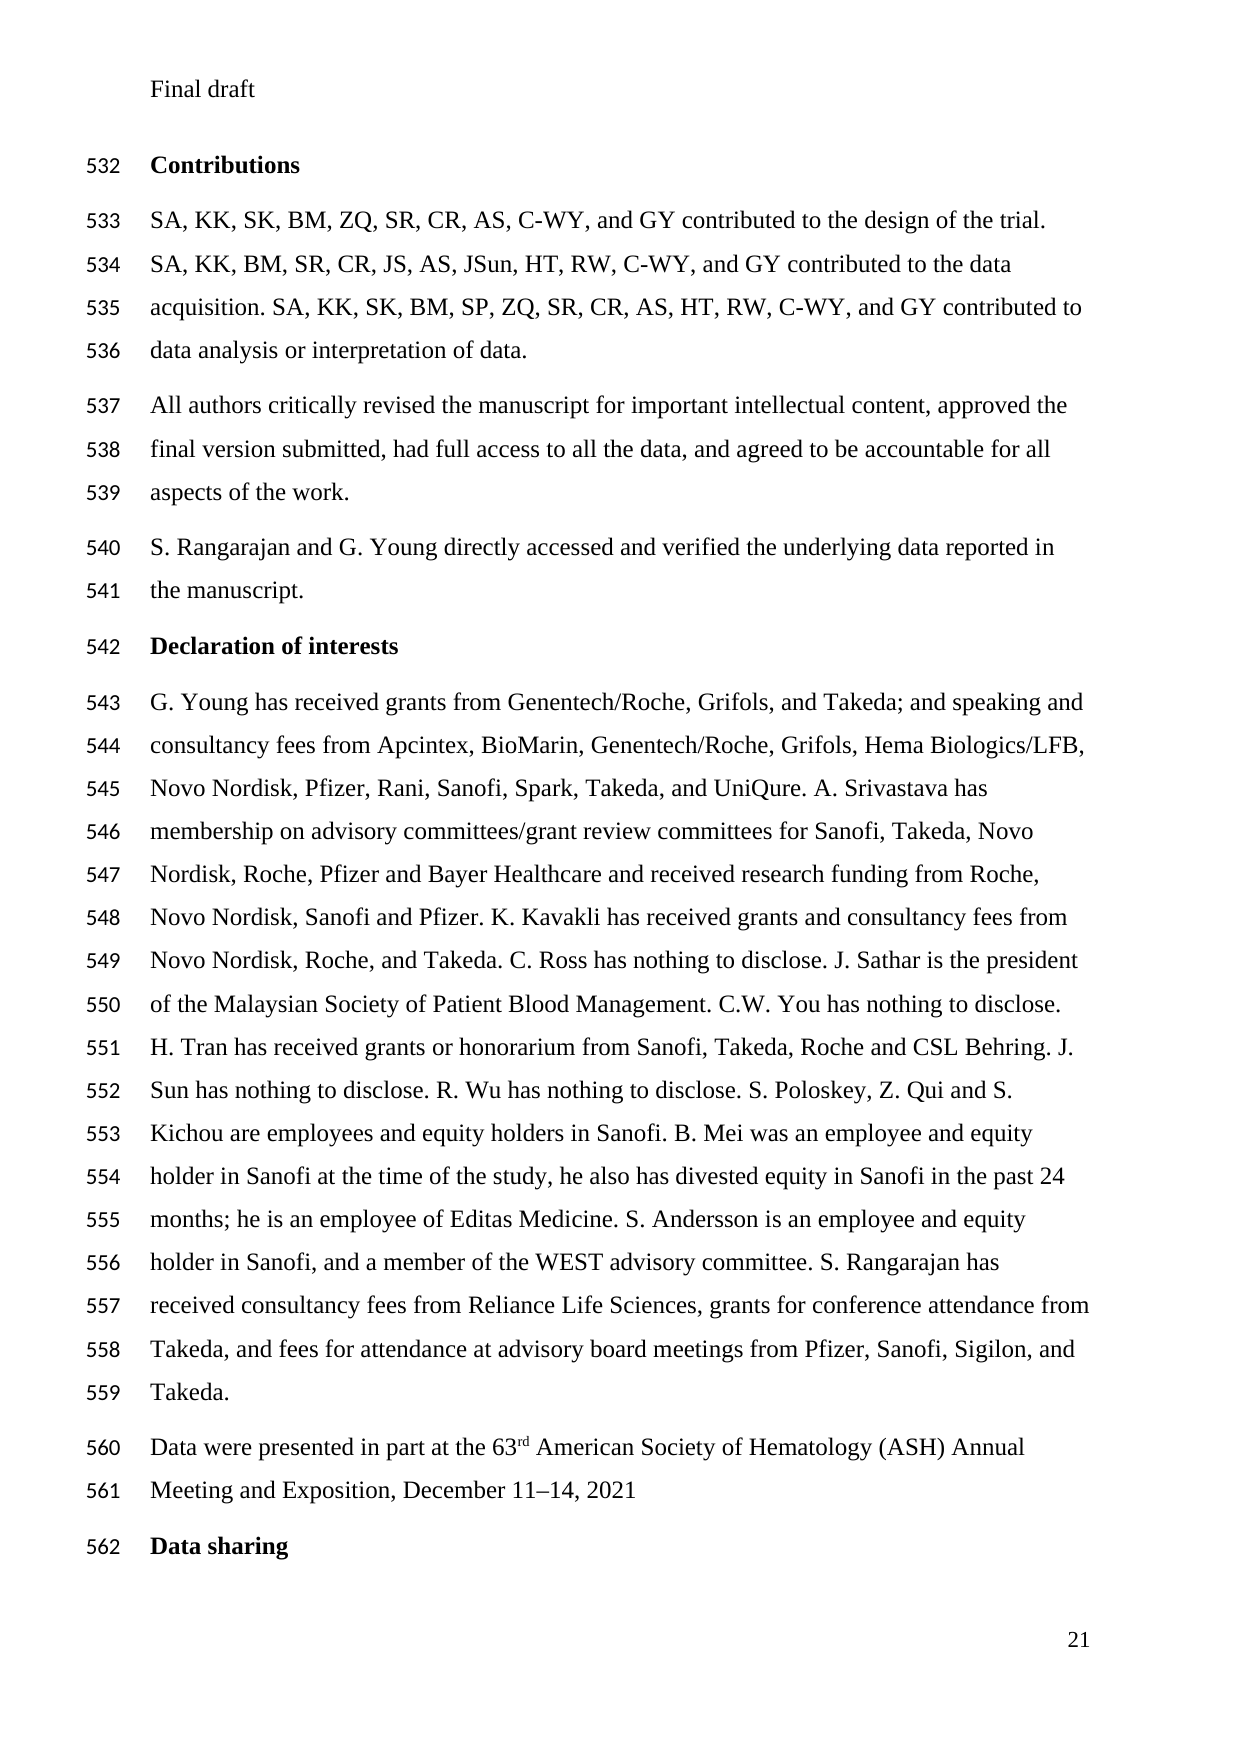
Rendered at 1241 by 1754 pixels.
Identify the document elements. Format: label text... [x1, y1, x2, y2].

text Data sharing [150, 1531, 1090, 1560]
text Declaration of interests [150, 631, 1090, 660]
text SA, KK, SK, BM, ZQ, SR, CR, AS, C-WY, and GY contributed to the design of the trial. SA, KK, BM, SR, CR, JS, AS, JSun, HT, RW, C-WY, and GY contributed to the data acquisition. SA, KK, SK, BM, SP, ZQ, SR, CR, AS, HT, RW, C-WY, and GY contributed to data analysis or interpretation of data. [150, 206, 1090, 364]
text G. Young has received grants from Genentech/Roche, Grifols, and Takeda; and speaking and consultancy fees from Apcintex, BioMarin, Genentech/Roche, Grifols, Hema Biologics/LFB, Novo Nordisk, Pfizer, Rani, Sanofi, Spark, Takeda, and UniQure. A. Srivastava has membership on advisory committees/grant review committees for Sanofi, Takeda, Novo Nordisk, Roche, Pfizer and Bayer Healthcare and received research funding from Roche, Novo Nordisk, Sanofi and Pfizer. K. Kavakli has received grants and consultancy fees from Novo Nordisk, Roche, and Takeda. C. Ross has nothing to disclose. J. Sathar is the president of the Malaysian Society of Patient Blood Management. C.W. You has nothing to disclose. H. Tran has received grants or honorarium from Sanofi, Takeda, Roche and CSL Behring. J. Sun has nothing to disclose. R. Wu has nothing to disclose. S. Poloskey, Z. Qui and S. Kichou are employees and equity holders in Sanofi. B. Mei was an employee and equity holder in Sanofi at the time of the study, he also has divested equity in Sanofi in the past 24 months; he is an employee of Editas Medicine. S. Andersson is an employee and equity holder in Sanofi, and a member of the WEST advisory committee. S. Rangarajan has received consultancy fees from Reliance Life Sciences, grants for conference attendance from Takeda, and fees for attendance at advisory board meetings from Pfizer, Sanofi, Sigilon, and Takeda. [150, 687, 1090, 1406]
text S. Rangarajan and G. Young directly accessed and verified the underlying data reported in the manuscript. [150, 532, 1090, 604]
text Contributions [150, 150, 1090, 179]
text All authors critically revised the manuscript for important intellectual content, approved the final version submitted, had full access to all the data, and agreed to be accountable for all aspects of the work. [150, 391, 1090, 506]
text Data were presented in part at the 63rd American Society of Hematology (ASH) Annual Meeting and Exposition, December 11–14, 2021 [150, 1432, 1090, 1504]
